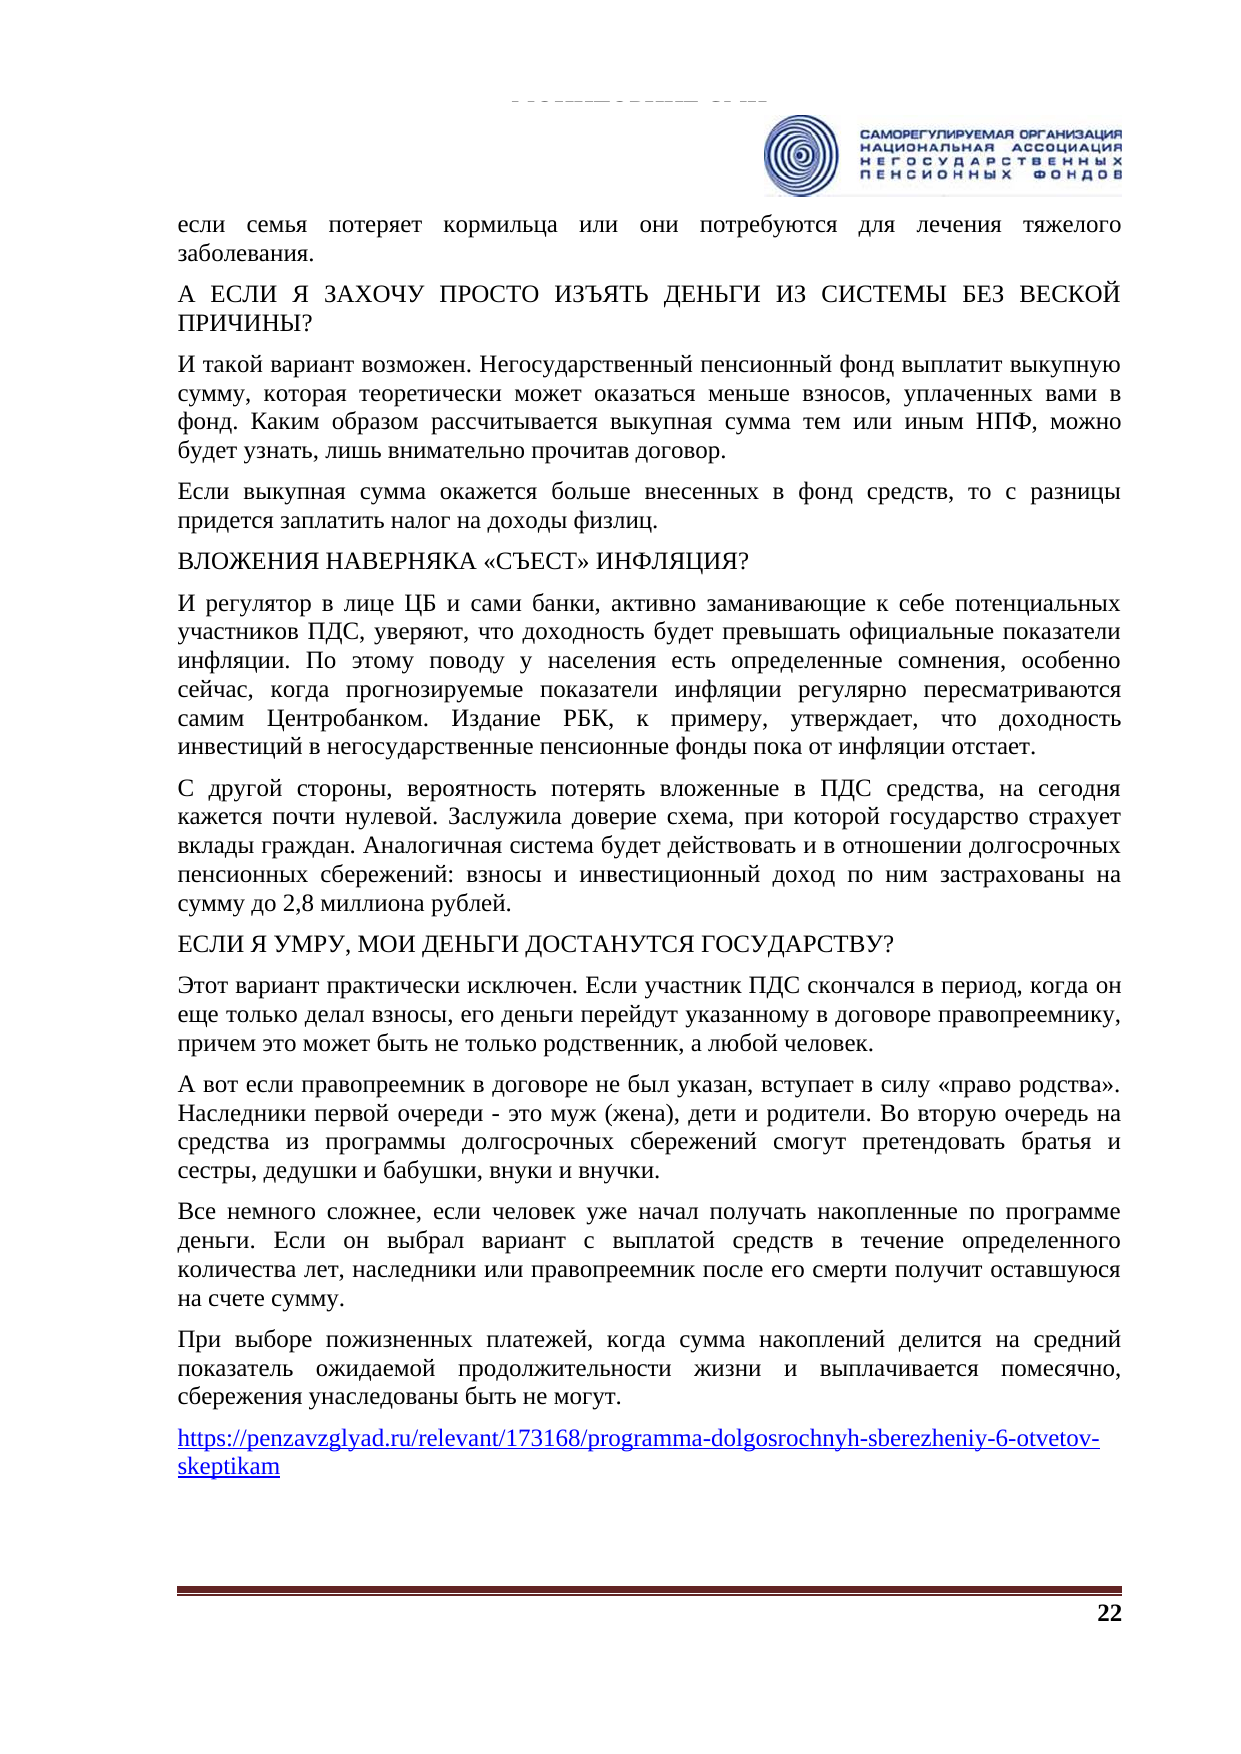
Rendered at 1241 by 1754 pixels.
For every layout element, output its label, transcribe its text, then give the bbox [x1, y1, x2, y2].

text При выборе пожизненных платежей, когда сумма накоплений делится на средний показатель ожидаемой продолжительности жизни и выплачивается помесячно, сбережения унаследованы быть не могут. [177, 1324, 1122, 1410]
text А вот если правопреемник в договоре не был указан, вступает в силу «право родства». Наследники первой очереди - это муж (жена), дети и родители. Во вторую очередь на средства из программы долгосрочных сбережений смогут претендовать братья и сестры, дедушки и бабушки, внуки и внучки. [177, 1069, 1122, 1184]
text И такой вариант возможен. Негосударственный пенсионный фонд выплатит выкупную сумму, которая теоретически может оказаться меньше взносов, уплаченных вами в фонд. Каким образом рассчитывается выкупная сумма тем или иным НПФ, можно будет узнать, лишь внимательно прочитав договор. [177, 349, 1122, 464]
text Все немного сложнее, если человек уже начал получать накопленные по программе деньги. Если он выбрал вариант с выплатой средств в течение определенного количества лет, наследники или правопреемник после его смерти получит оставшуюся на счете сумму. [177, 1196, 1122, 1311]
text ВЛОЖЕНИЯ НАВЕРНЯКА «СЪЕСТ» ИНФЛЯЦИЯ? [177, 546, 1122, 575]
text Если выкупная сумма окажется больше внесенных в фонд средств, то с разницы придется заплатить налог на доходы физлиц. [177, 476, 1122, 534]
picture [764, 115, 1122, 197]
text https://penzavzglyad.ru/relevant/173168/programma-dolgosrochnyh-sberezheniy-6-otvetov-skeptikam [177, 1423, 1122, 1480]
text А ЕСЛИ Я ЗАХОЧУ ПРОСТО ИЗЪЯТЬ ДЕНЬГИ ИЗ СИСТЕМЫ БЕЗ ВЕСКОЙ ПРИЧИНЫ? [177, 279, 1122, 336]
text ЕСЛИ Я УМРУ, МОИ ДЕНЬГИ ДОСТАНУТСЯ ГОСУДАРСТВУ? [177, 929, 1122, 958]
text И регулятор в лице ЦБ и сами банки, активно заманивающие к себе потенциальных участников ПДС, уверяют, что доходность будет превышать официальные показатели инфляции. По этому поводу у населения есть определенные сомнения, особенно сейчас, когда прогнозируемые показатели инфляции регулярно пересматриваются самим Центробанком. Издание РБК, к примеру, утверждает, что доходность инвестиций в негосударственные пенсионные фонды пока от инфляции отстает. [177, 588, 1122, 760]
text С другой стороны, вероятность потерять вложенные в ПДС средства, на сегодня кажется почти нулевой. Заслужила доверие схема, при которой государство страхует вклады граждан. Аналогичная система будет действовать и в отношении долгосрочных пенсионных сбережений: взносы и инвестиционный доход по ним застрахованы на сумму до 2,8 миллиона рублей. [177, 773, 1122, 916]
text Этот вариант практически исключен. Если участник ПДС скончался в период, когда он еще только делал взносы, его деньги перейдут указанному в договоре правопреемнику, причем это может быть не только родственник, а любой человек. [177, 970, 1122, 1056]
